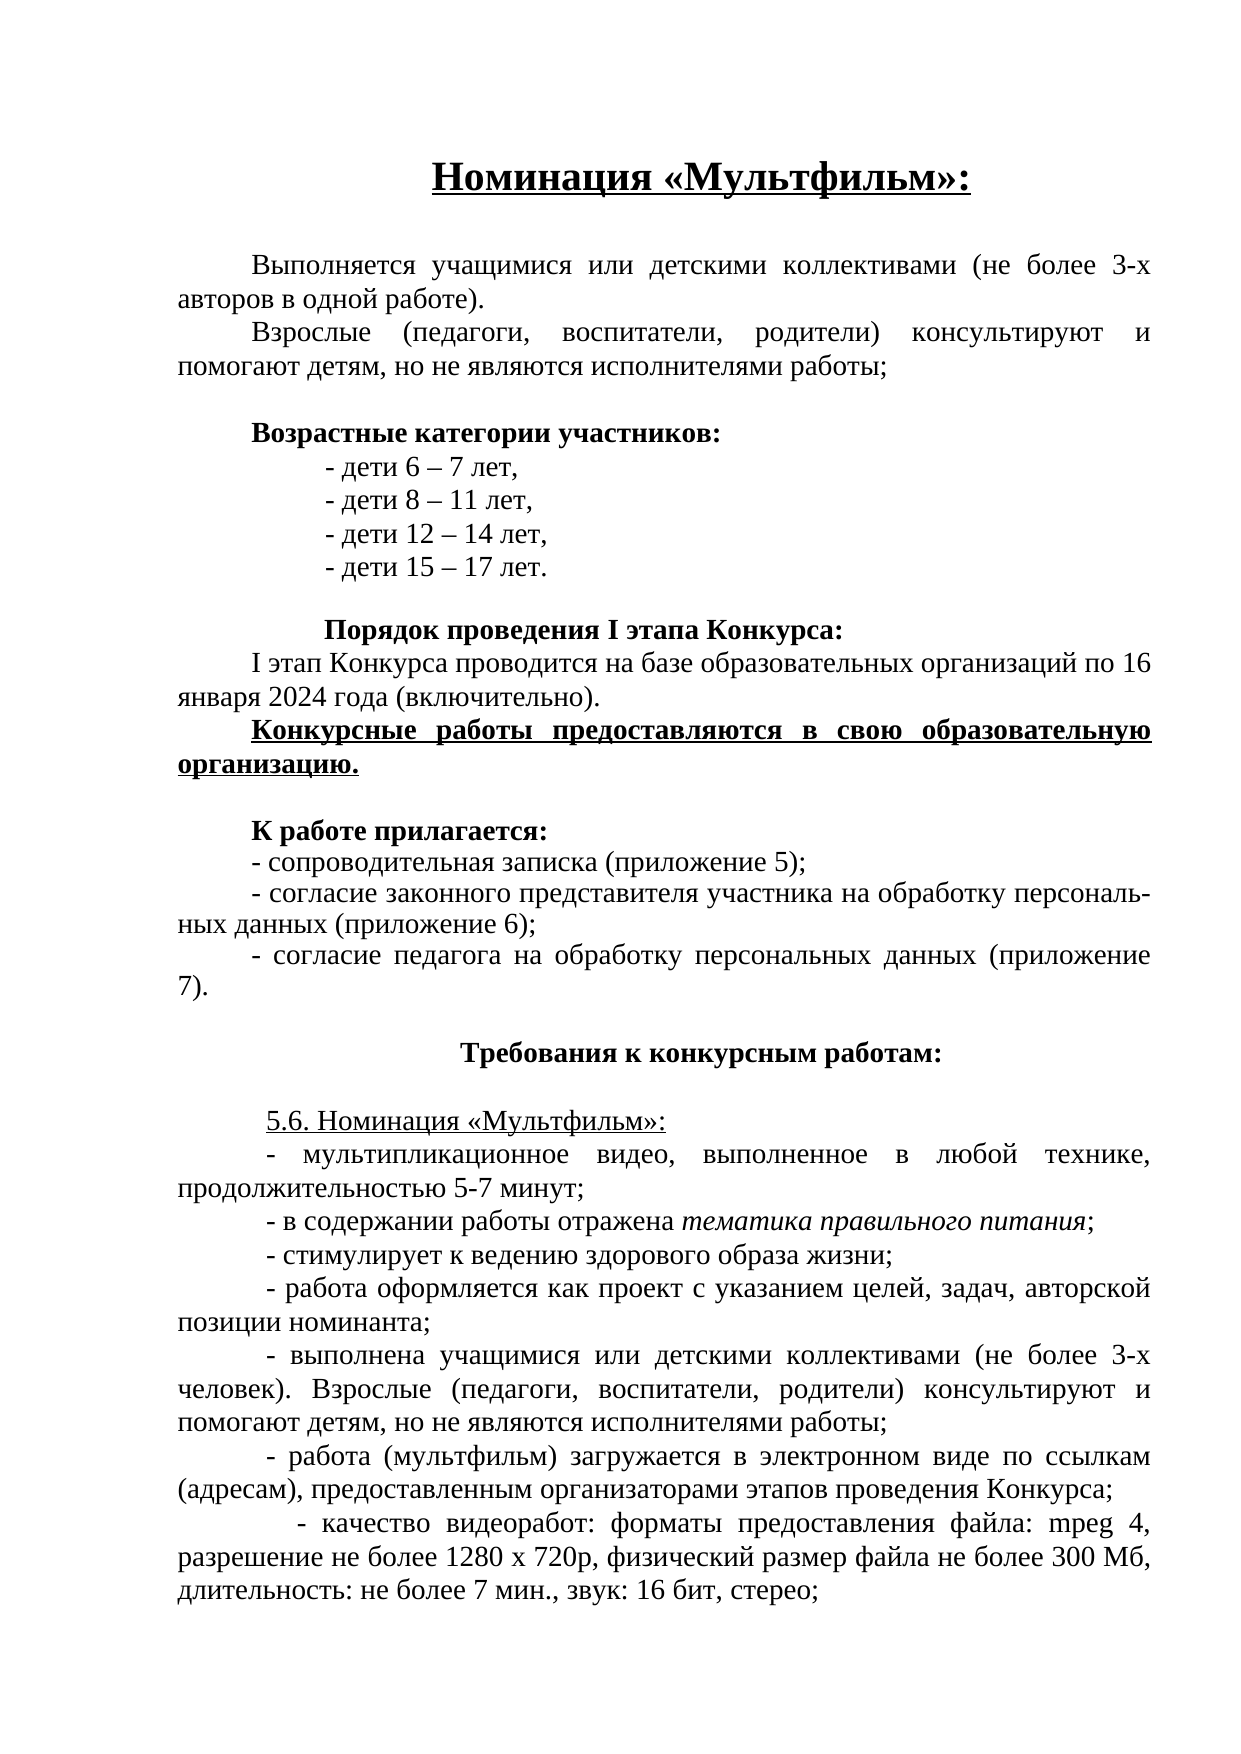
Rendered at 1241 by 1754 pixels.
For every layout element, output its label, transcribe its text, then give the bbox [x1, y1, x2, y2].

text - согласие законного представителя участника на обработку персональ-ных данных (приложение 6); [177, 878, 1152, 940]
text Требования к конкурсным работам: [177, 1036, 1152, 1069]
text 5.6. Номинация «Мультфильм»: [177, 1103, 1152, 1136]
text Взрослые (педагоги, воспитатели, родители) консультируют и помогают детям, но не являются исполнителями работы; [177, 314, 1152, 382]
text Конкурсные работы предоставляются в свою образовательную организацию. [177, 713, 1152, 780]
text - качество видеоработ: форматы предоставления файла: mpeg 4, разрешение не более 1280 х 720р, физический размер файла не более 300 Мб, длительность: не более 7 мин., звук: 16 бит, стерео; [177, 1505, 1152, 1606]
text - дети 12 – 14 лет, [251, 516, 1152, 549]
text - согласие педагога на обработку персональных данных (приложение 7). [177, 940, 1152, 1002]
text Порядок проведения I этапа Конкурса: [177, 616, 1152, 646]
text К работе прилагается: [177, 813, 1152, 847]
text - стимулирует к ведению здорового образа жизни; [177, 1237, 1152, 1270]
text - мультипликационное видео, выполненное в любой технике, продолжительностью 5-7 минут; [177, 1136, 1152, 1203]
text - дети 8 – 11 лет, [251, 482, 1152, 516]
text - работа (мультфильм) загружается в электронном виде по ссылкам (адресам), предоставленным организаторами этапов проведения Конкурса; [177, 1438, 1152, 1505]
text I этап Конкурса проводится на базе образовательных организаций по 16 января 2024 года (включительно). [177, 646, 1152, 713]
text Номинация «Мультфильм»: [177, 152, 1152, 199]
text - выполнена учащимися или детскими коллективами (не более 3-х человек). Взрослые (педагоги, воспитатели, родители) консультируют и помогают детям, но не являются исполнителями работы; [177, 1337, 1152, 1438]
text - сопроводительная записка (приложение 5); [177, 847, 1152, 878]
text - дети 6 – 7 лет, [251, 449, 1152, 482]
text - работа оформляется как проект с указанием целей, задач, авторской позиции номинанта; [177, 1270, 1152, 1337]
text - в содержании работы отражена тематика правильного питания; [177, 1203, 1152, 1237]
text Выполняется учащимися или детскими коллективами (не более 3-х авторов в одной работе). [177, 247, 1152, 314]
text - дети 15 – 17 лет. [251, 549, 1152, 583]
text Возрастные категории участников: [177, 415, 1152, 449]
